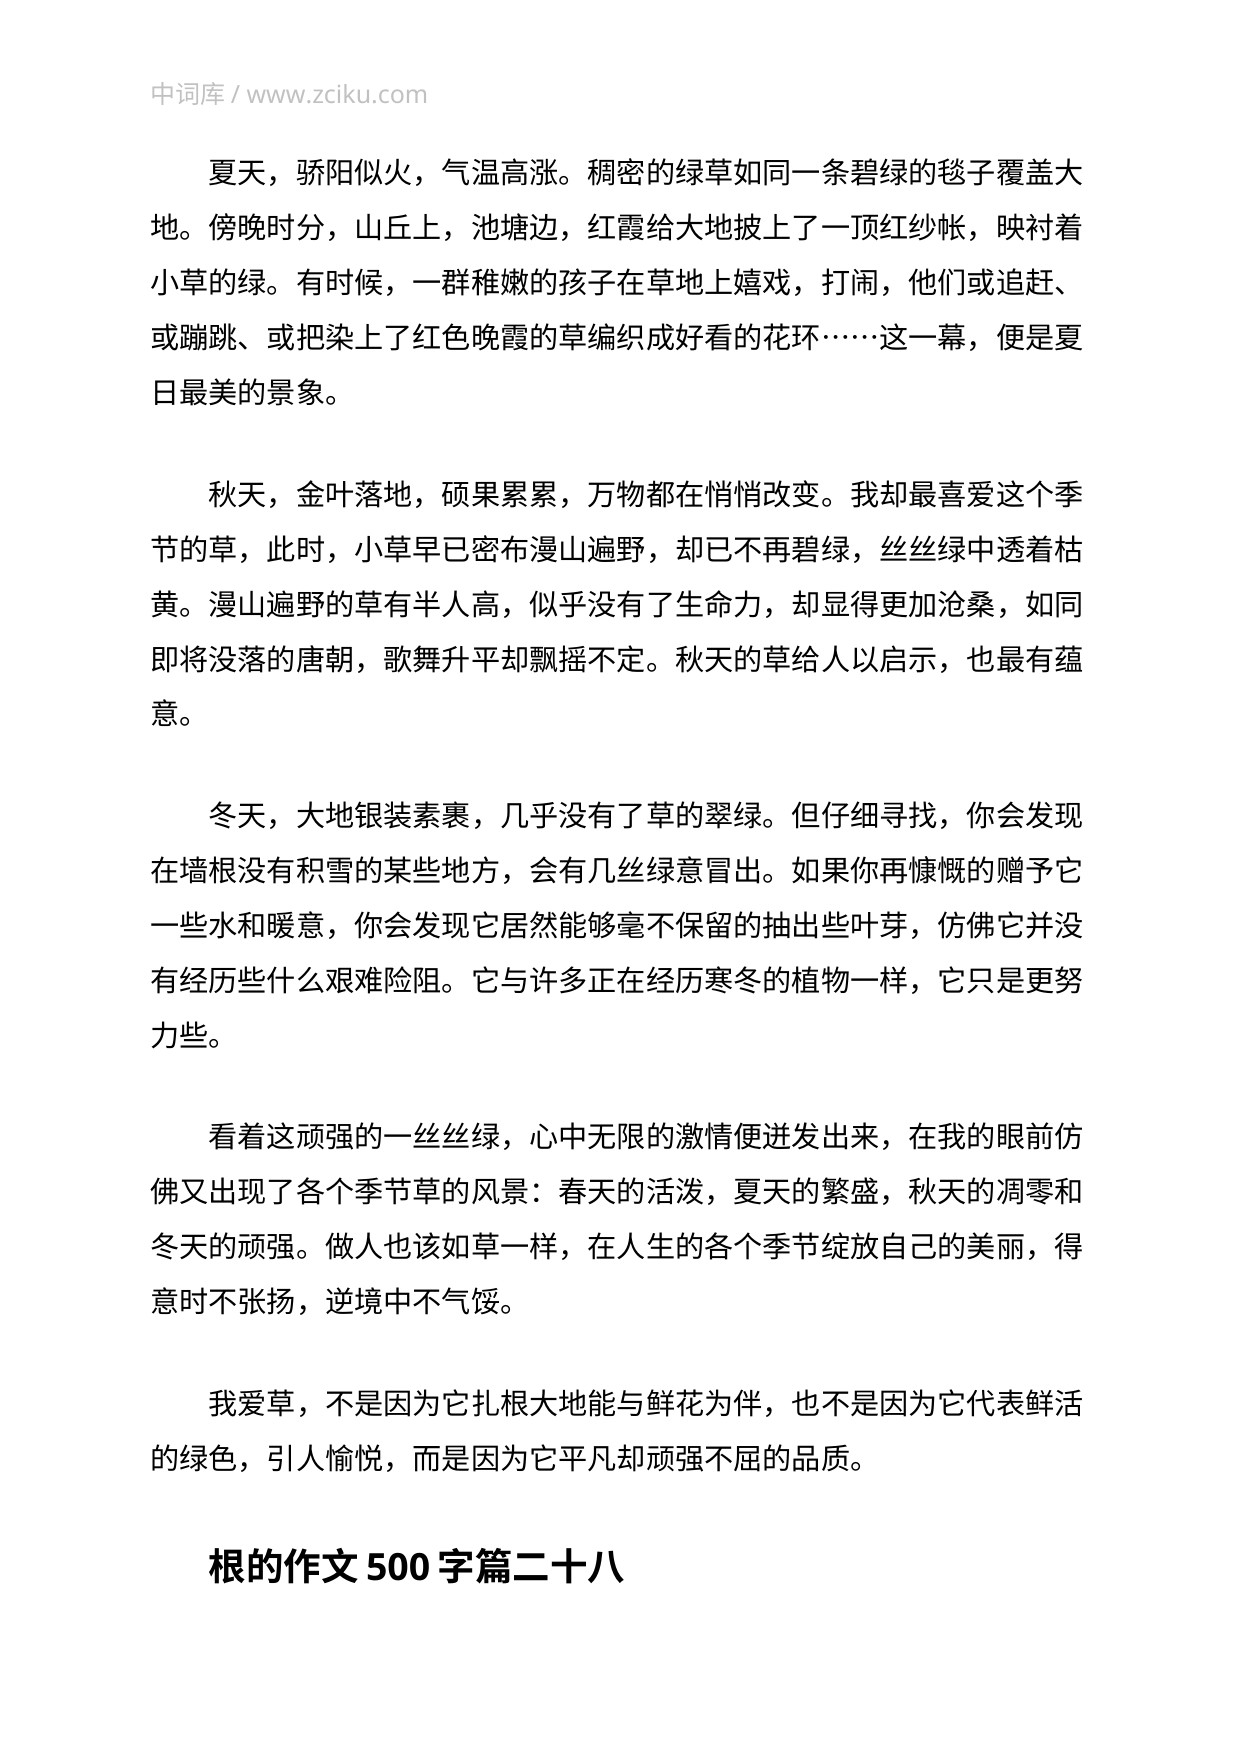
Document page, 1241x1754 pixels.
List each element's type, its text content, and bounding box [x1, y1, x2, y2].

text 根的作文500字篇二十八 [150, 1537, 1090, 1592]
text 我爱草，不是因为它扎根大地能与鲜花为伴，也不是因为它代表鲜活的绿色，引人愉悦，而是因为它平凡却顽强不屈的品质。 [150, 1381, 1090, 1478]
text 秋天，金叶落地，硕果累累，万物都在悄悄改变。我却最喜爱这个季节的草，此时，小草早已密布漫山遍野，却已不再碧绿，丝丝绿中透着枯黄。漫山遍野的草有半人高，似乎没有了生命力，却显得更加沧桑，如同即将没落的唐朝，歌舞升平却飘摇不定。秋天的草给人以启示，也最有蕴意。 [150, 471, 1090, 733]
text 看着这顽强的一丝丝绿，心中无限的激情便迸发出来，在我的眼前仿佛又出现了各个季节草的风景：春天的活泼，夏天的繁盛，秋天的凋零和冬天的顽强。做人也该如草一样，在人生的各个季节绽放自己的美丽，得意时不张扬，逆境中不气馁。 [150, 1114, 1090, 1321]
text 冬天，大地银装素裹，几乎没有了草的翠绿。但仔细寻找，你会发现在墙根没有积雪的某些地方，会有几丝绿意冒出。如果你再慷慨的赠予它一些水和暖意，你会发现它居然能够毫不保留的抽出些叶芽，仿佛它并没有经历些什么艰难险阻。它与许多正在经历寒冬的植物一样，它只是更努力些。 [150, 793, 1090, 1054]
text 夏天，骄阳似火，气温高涨。稠密的绿草如同一条碧绿的毯子覆盖大地。傍晚时分，山丘上，池塘边，红霞给大地披上了一顶红纱帐，映衬着小草的绿。有时候，一群稚嫩的孩子在草地上嬉戏，打闹，他们或追赶、或蹦跳、或把染上了红色晚霞的草编织成好看的花环……这一幕，便是夏日最美的景象。 [150, 150, 1090, 412]
